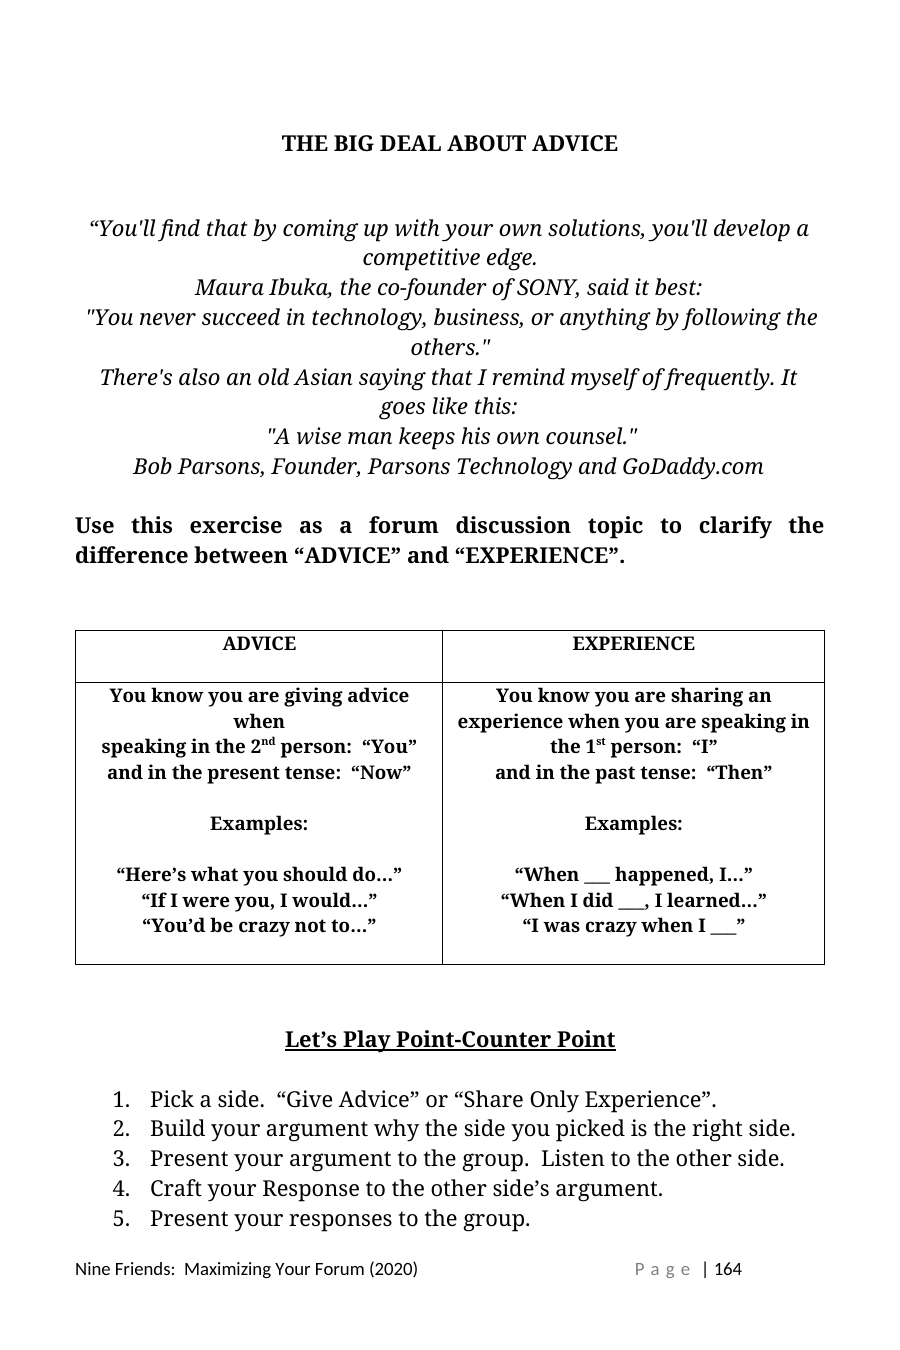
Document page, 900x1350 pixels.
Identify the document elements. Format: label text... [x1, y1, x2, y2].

text “You'll find that by coming up with your own solutions, you'll develop a competitive edge. [75, 212, 825, 272]
text Let’s Play Point-Counter Point [75, 1024, 825, 1054]
list Build your argument why the side you picked is the right side. [112, 1113, 825, 1143]
text There's also an old Asian saying that I remind myself of frequently. It goes like this: [75, 361, 825, 421]
table_header ADVICE [76, 631, 442, 682]
table_cell You know you are sharing an experience when you are speaking in the 1st person: “I” and in the past tense: “Then” Examples: “When ___ happened, I…” “When I did ___, I learned…” “I was crazy when I ___” [443, 683, 824, 963]
list Present your responses to the group. [112, 1203, 825, 1233]
list Pick a side. “Give Advice” or “Share Only Experience”. [112, 1084, 825, 1113]
text Maura Ibuka, the co-founder of SONY, said it best: [75, 272, 825, 302]
text "You never succeed in technology, business, or anything by following the others." [75, 302, 825, 361]
text Use this exercise as a forum discussion topic to clarify the difference between “ADVICE” and “EXPERIENCE”. [75, 510, 825, 570]
list Present your argument to the group. Listen to the other side. [112, 1143, 825, 1173]
text Bob Parsons, Founder, Parsons Technology and GoDaddy.com [75, 451, 825, 481]
text "A wise man keeps his own counsel." [75, 421, 825, 451]
table_header EXPERIENCE [443, 631, 824, 682]
list Craft your Response to the other side’s argument. [112, 1173, 825, 1203]
table_cell You know you are giving advice when speaking in the 2nd person: “You” and in the present tense: “Now” Examples: “Here’s what you should do…” “If I were you, I would…” “You’d be crazy not to…” [76, 683, 442, 963]
text THE BIG DEAL ABOUT ADVICE [75, 128, 825, 157]
